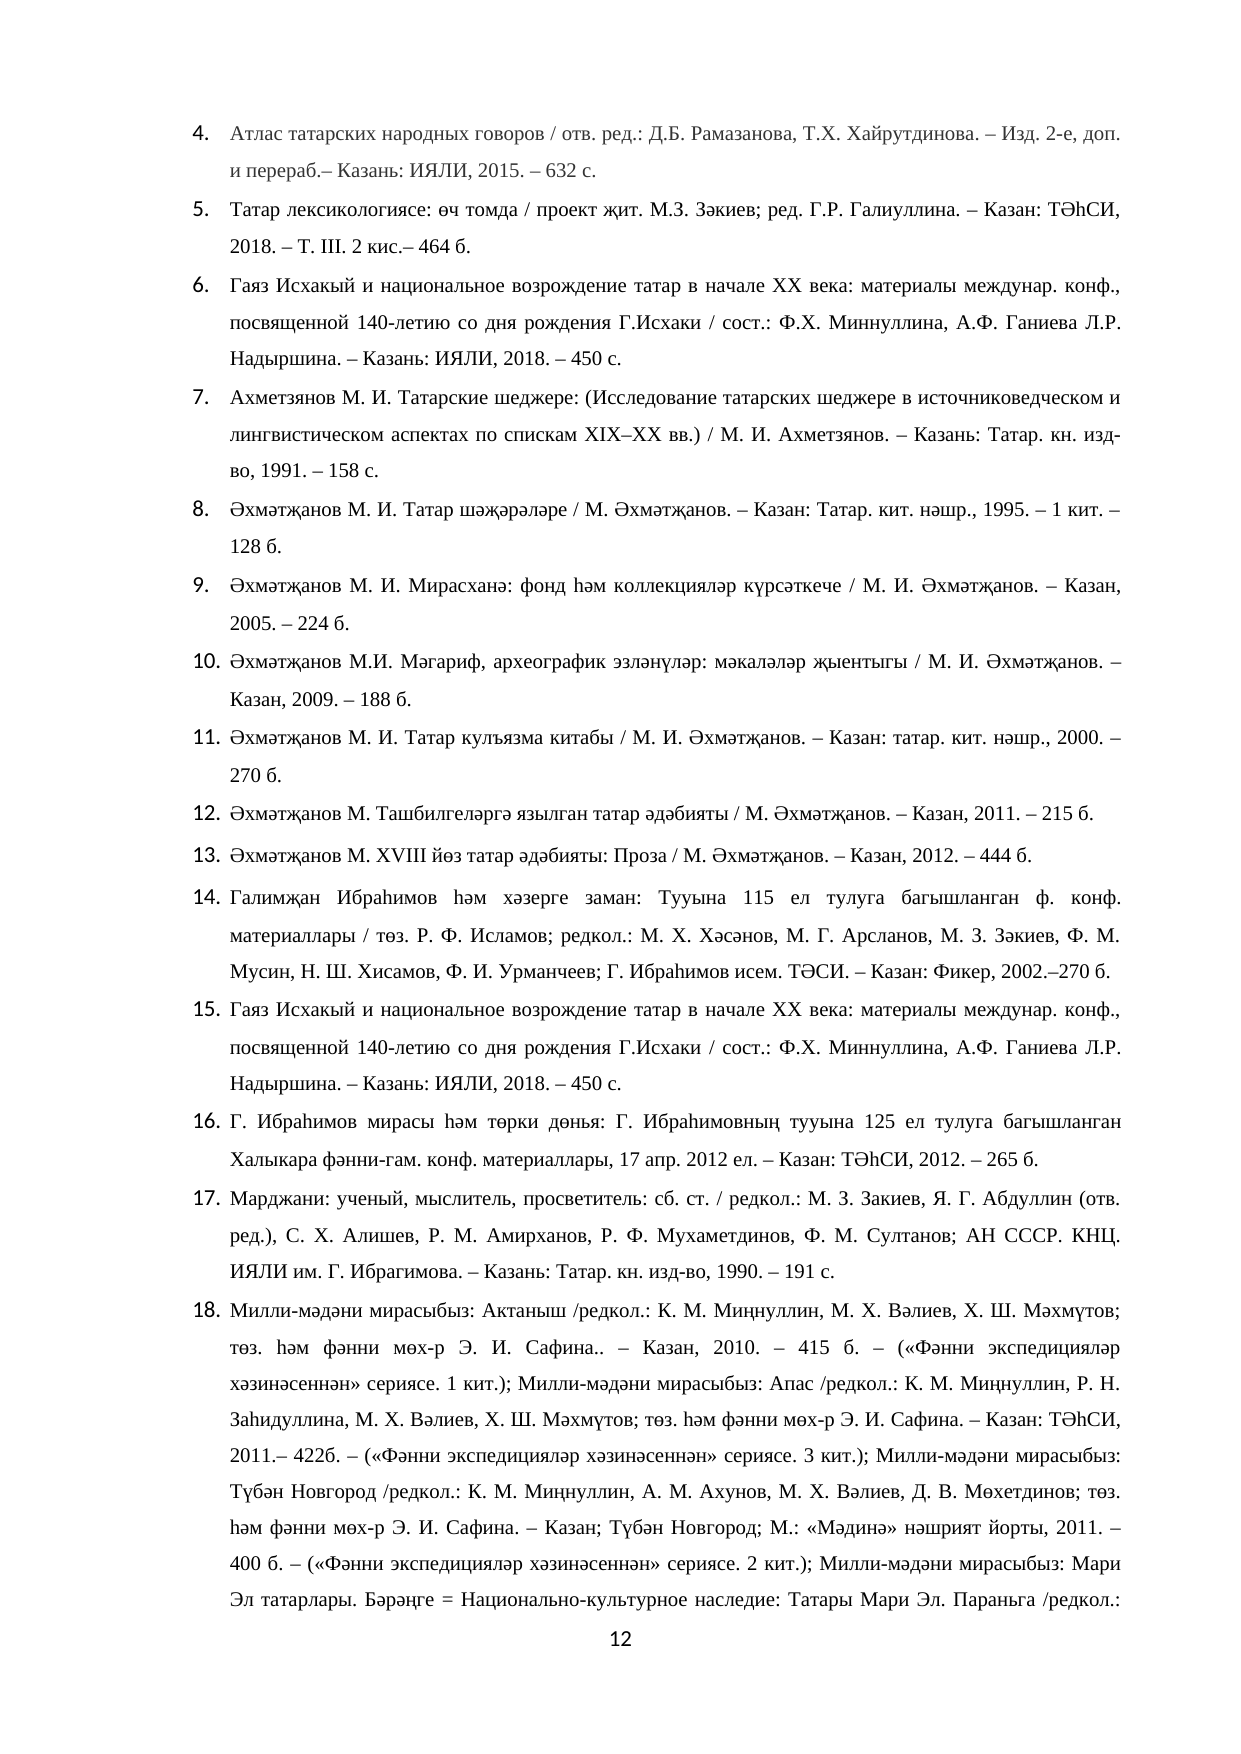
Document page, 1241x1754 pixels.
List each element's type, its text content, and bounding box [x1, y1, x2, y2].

list Әхмәтҗанов М. И. Татар кулъязма китабы / М. И. Әхмәтҗанов. – Казан: татар. кит. нәшр., 2000. – 270 б. [192, 722, 1122, 787]
list Атлас татарских народных говоров / отв. ред.: Д.Б. Рамазанова, Т.Х. Хайрутдинова. – Изд. 2-е, доп. и перераб.– Казань: ИЯЛИ, 2015. – 632 с. [192, 118, 1122, 182]
list Гаяз Исхакый и национальное возрождение татар в начале ХХ века: материалы междунар. конф., посвященной 140-летию со дня рождения Г.Исхаки / сост.: Ф.Х. Миннуллина, А.Ф. Ганиева Л.Р. Надыршина. – Казань: ИЯЛИ, 2018. – 450 с. [192, 994, 1122, 1095]
list Ахметзянов М. И. Татарские шеджере: (Исследование татарских шеджере в источниковедческом и лингвистическом аспектах по спискам XIX–XX вв.) / М. И. Ахметзянов. – Казань: Татар. кн. изд-во, 1991. – 158 с. [192, 382, 1122, 482]
list Әхмәтҗанов М. И. Татар шәҗәрәләре / М. Әхмәтҗанов. – Казан: Татар. кит. нәшр., 1995. – 1 кит. –128 б. [192, 494, 1122, 558]
list Әхмәтҗанов М. XVIII йөз татар әдәбияты: Проза / М. Әхмәтҗанов. – Казан, 2012. – 444 б. [192, 841, 1122, 868]
list Әхмәтҗанов М. И. Мирасханә: фонд һәм коллекцияләр күрсәткече / М. И. Әхмәтҗанов. – Казан, 2005. – 224 б. [192, 570, 1122, 634]
list Г. Ибраһимов мирасы һәм төрки дөнья: Г. Ибраһимовның тууына 125 ел тулуга багышланган Халыкара фәнни-гам. конф. материаллары, 17 апр. 2012 ел. – Казан: ТӘһСИ, 2012. – 265 б. [192, 1107, 1122, 1171]
list Әхмәтҗанов М.И. Мәгариф, археографик эзләнүләр: мәкаләләр җыентыгы / М. И. Әхмәтҗанов. – Казан, 2009. – 188 б. [192, 646, 1122, 711]
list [192, 1295, 1122, 1611]
list Галимҗан Ибраһимов һәм хәзерге заман: Тууына 115 ел тулуга багышланган ф. конф. материаллары / төз. Р. Ф. Исламов; редкол.: М. Х. Хәсәнов, М. Г. Арсланов, М. З. Зәкиев, Ф. М. Мусин, Н. Ш. Хисамов, Ф. И. Урманчеев; Г. Ибраһимов исем. ТӘСИ. – Казан: Фикер, 2002.–270 б. [192, 882, 1122, 983]
list Гаяз Исхакый и национальное возрождение татар в начале ХХ века: материалы междунар. конф., посвященной 140-летию со дня рождения Г.Исхаки / сост.: Ф.Х. Миннуллина, А.Ф. Ганиева Л.Р. Надыршина. – Казань: ИЯЛИ, 2018. – 450 с. [192, 270, 1122, 370]
list Татар лексикологиясе: өч томда / проект җит. М.З. Зәкиев; ред. Г.Р. Галиуллина. – Казан: ТӘһСИ, 2018. – Т. III. 2 кис.– 464 б. [192, 194, 1122, 258]
list Әхмәтҗанов М. Ташбилгеләргә язылган татар әдәбияты / М. Әхмәтҗанов. – Казан, 2011. – 215 б. [192, 798, 1122, 827]
list Марджани: ученый, мыслитель, просветитель: сб. ст. / редкол.: М. З. Закиев, Я. Г. Абдуллин (отв. ред.), С. Х. Алишев, Р. М. Амирханов, Р. Ф. Мухаметдинов, Ф. М. Султанов; АН СССР. КНЦ. ИЯЛИ им. Г. Ибрагимова. – Казань: Татар. кн. изд-во, 1990. – 191 с. [192, 1183, 1122, 1283]
